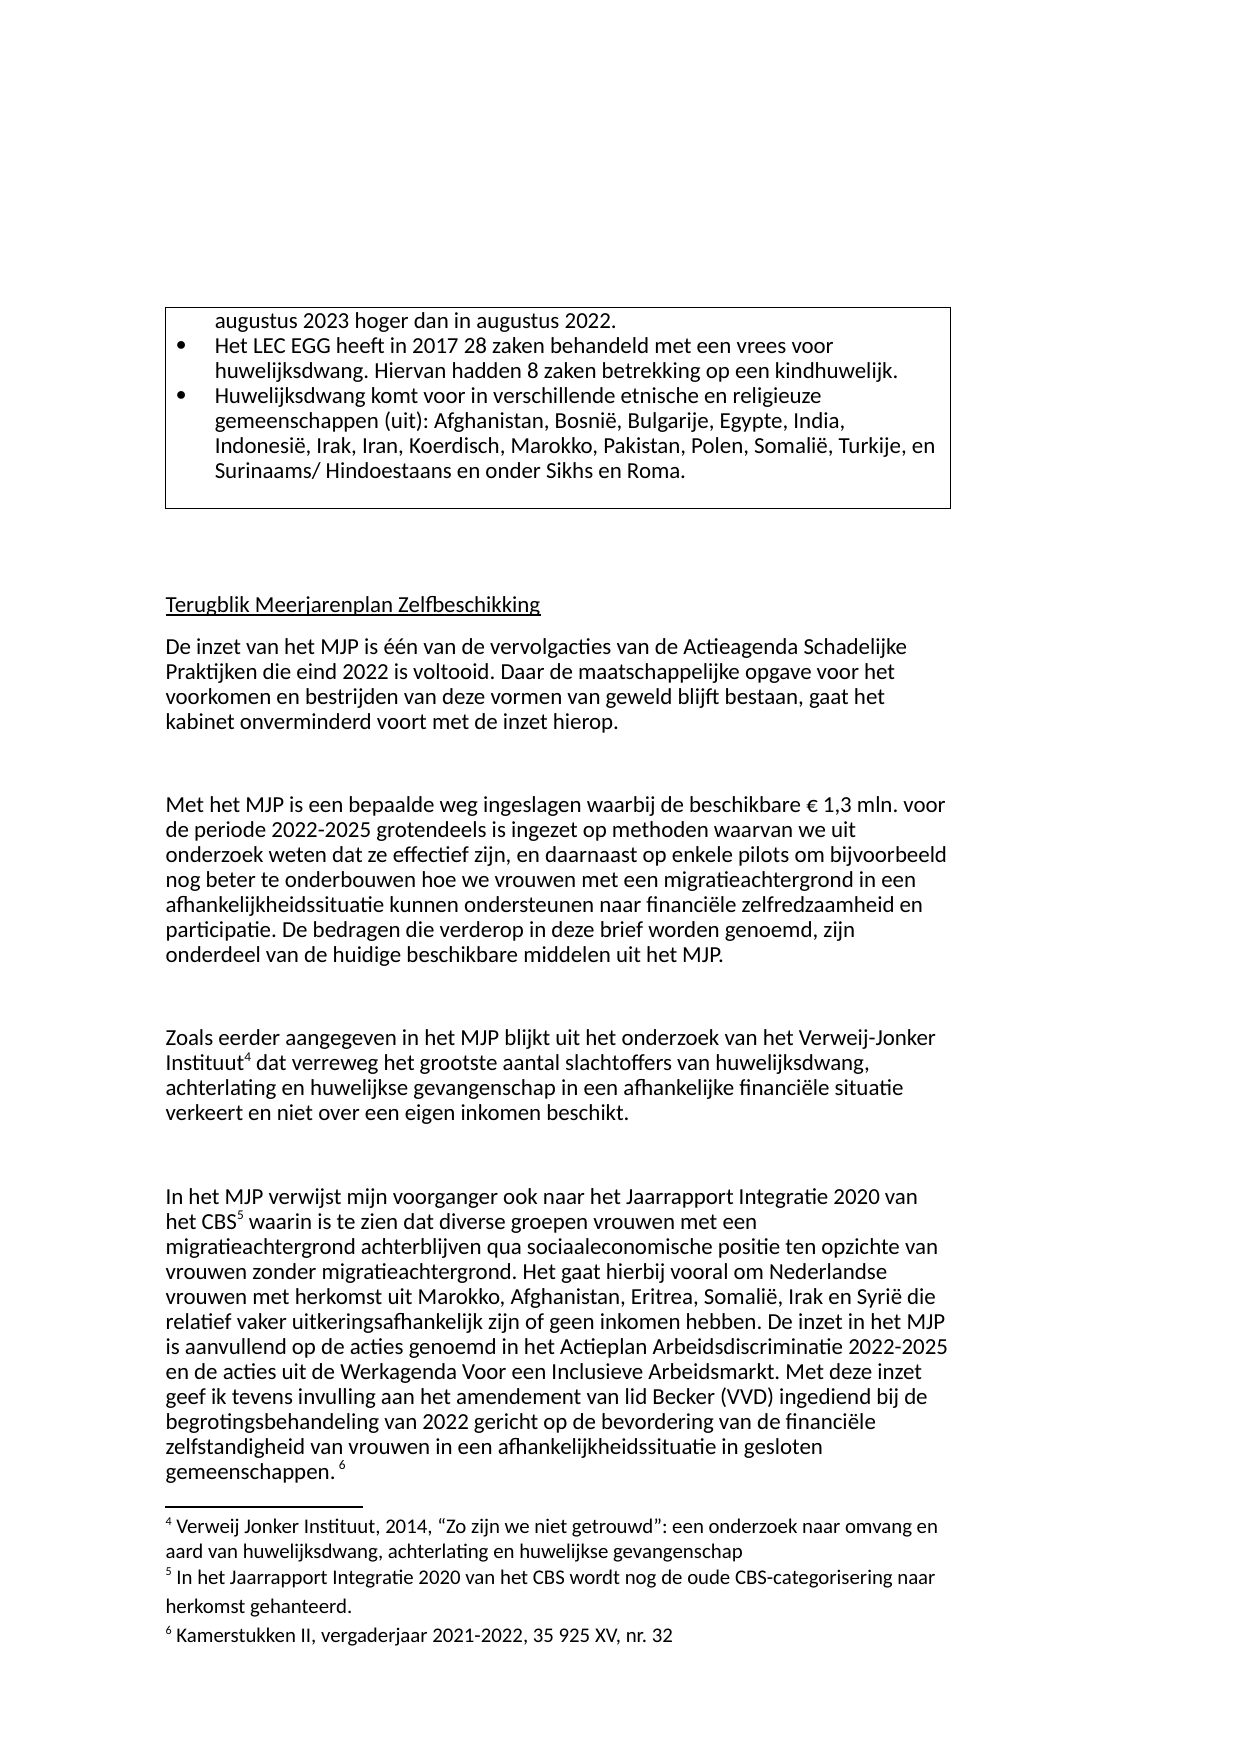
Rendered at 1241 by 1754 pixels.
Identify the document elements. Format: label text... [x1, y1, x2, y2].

text De inzet van het MJP is één van de vervolgacties van de Actieagenda Schadelijke Praktijken die eind 2022 is voltooid. Daar de maatschappelijke opgave voor het voorkomen en bestrijden van deze vormen van geweld blijft bestaan, gaat het kabinet onverminderd voort met de inzet hierop. [165, 634, 951, 734]
text Met het MJP is een bepaalde weg ingeslagen waarbij de beschikbare € 1,3 mln. voor de periode 2022-2025 grotendeels is ingezet op methoden waarvan we uit onderzoek weten dat ze effectief zijn, en daarnaast op enkele pilots om bijvoorbeeld nog beter te onderbouwen hoe we vrouwen met een migratieachtergrond in een afhankelijkheidssituatie kunnen ondersteunen naar financiële zelfredzaamheid en participatie. De bedragen die verderop in deze brief worden genoemd, zijn onderdeel van de huidige beschikbare middelen uit het MJP. [165, 792, 951, 967]
text In het MJP verwijst mijn voorganger ook naar het Jaarrapport Integratie 2020 van het CBS waarin is te zien dat diverse groepen vrouwen met een migratieachtergrond achterblijven qua sociaaleconomische positie ten opzichte van vrouwen zonder migratieachtergrond. Het gaat hierbij vooral om Nederlandse vrouwen met herkomst uit Marokko, Afghanistan, Eritrea, Somalië, Irak en Syrië die relatief vaker uitkeringsafhankelijk zijn of geen inkomen hebben. De inzet in het MJP is aanvullend op de acties genoemd in het Actieplan Arbeidsdiscriminatie 2022-2025 en de acties uit de Werkagenda Voor een Inclusieve Arbeidsmarkt. Met deze inzet geef ik tevens invulling aan het amendement van lid Becker (VVD) ingediend bij de begrotingsbehandeling van 2022 gericht op de bevordering van de financiële zelfstandigheid van vrouwen in een afhankelijkheidssituatie in gesloten gemeenschappen. [165, 1184, 951, 1484]
text Zoals eerder aangegeven in het MJP blijkt uit het onderzoek van het Verweij-Jonker Instituut dat verreweg het grootste aantal slachtoffers van huwelijksdwang, achterlating en huwelijkse gevangenschap in een afhankelijke financiële situatie verkeert en niet over een eigen inkomen beschikt. [165, 1026, 951, 1126]
text Terugblik Meerjarenplan Zelfbeschikking [165, 592, 951, 617]
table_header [166, 308, 950, 508]
